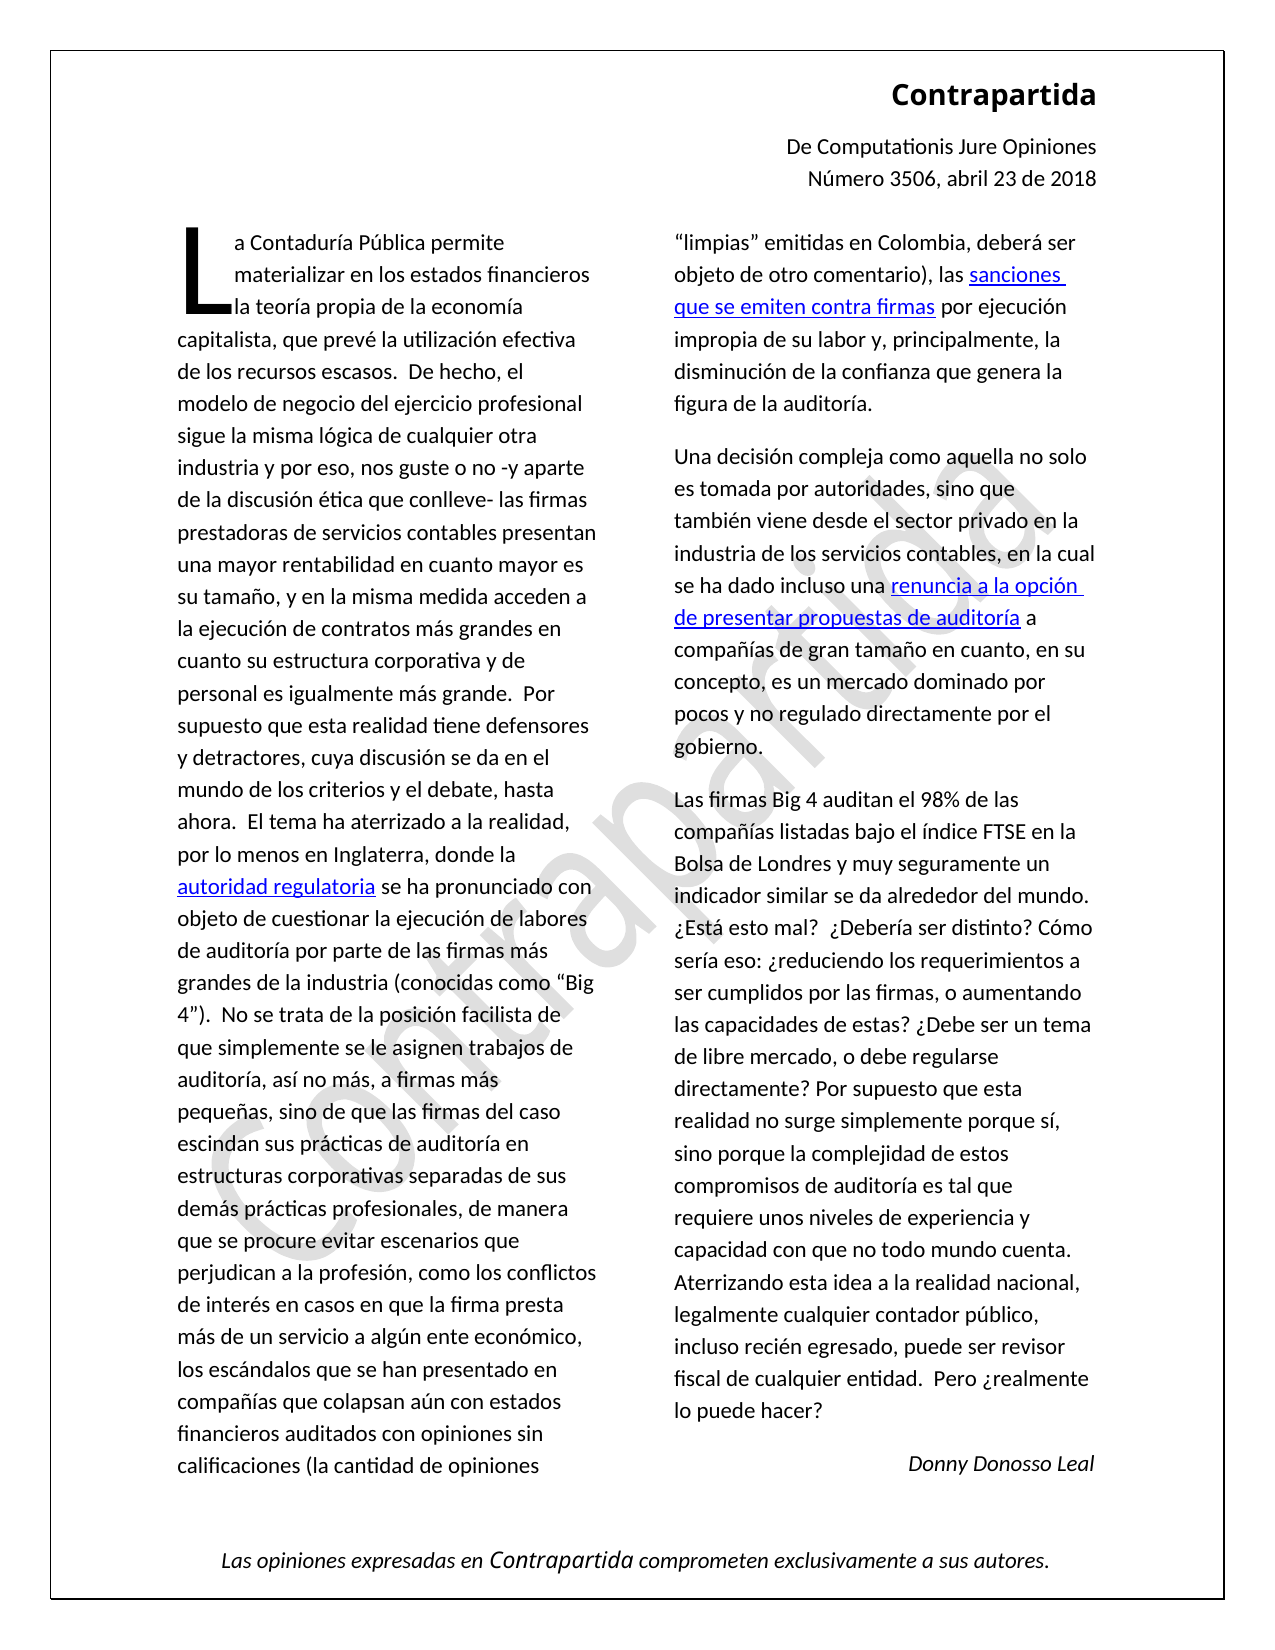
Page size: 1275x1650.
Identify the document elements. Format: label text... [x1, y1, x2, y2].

text Una decisión compleja como aquella no solo es tomada por autoridades, sino que también viene desde el sector privado en la industria de los servicios contables, en la cual se ha dado incluso una renuncia a la opción de presentar propuestas de auditoría a compañías de gran tamaño en cuanto, en su concepto, es un mercado dominado por pocos y no regulado directamente por el gobierno. [674, 442, 1097, 760]
text Las firmas Big 4 auditan el 98% de las compañías listadas bajo el índice FTSE en la Bolsa de Londres y muy seguramente un indicador similar se da alrededor del mundo. ¿Está esto mal? ¿Debería ser distinto? Cómo sería eso: ¿reduciendo los requerimientos a ser cumplidos por las firmas, o aumentando las capacidades de estas? ¿Debe ser un tema de libre mercado, o debe regularse directamente? Por supuesto que esta realidad no surge simplemente porque sí, sino porque la complejidad de estos compromisos de auditoría es tal que requiere unos niveles de experiencia y capacidad con que no todo mundo cuenta. Aterrizando esta idea a la realidad nacional, legalmente cualquier contador público, incluso recién egresado, puede ser revisor fiscal de cualquier entidad. Pero ¿realmente lo puede hacer? [674, 785, 1097, 1424]
text a Contaduría Pública permite materializar en los estados financieros la teoría propia de la economía capitalista, que prevé la utilización efectiva de los recursos escasos. De hecho, el modelo de negocio del ejercicio profesional sigue la misma lógica de cualquier otra industria y por eso, nos guste o no -y aparte de la discusión ética que conlleve- las firmas prestadoras de servicios contables presentan una mayor rentabilidad en cuanto mayor es su tamaño, y en la misma medida acceden a la ejecución de contratos más grandes en cuanto su estructura corporativa y de personal es igualmente más grande. Por supuesto que esta realidad tiene defensores y detractores, cuya discusión se da en el mundo de los criterios y el debate, hasta ahora. El tema ha aterrizado a la realidad, por lo menos en Inglaterra, donde la autoridad regulatoria se ha pronunciado con objeto de cuestionar la ejecución de labores de auditoría por parte de las firmas más grandes de la industria (conocidas como “Big 4”). No se trata de la posición facilista de que simplemente se le asignen trabajos de auditoría, así no más, a firmas más pequeñas, sino de que las firmas del caso escindan sus prácticas de auditoría en estructuras corporativas separadas de sus demás prácticas profesionales, de manera que se procure evitar escenarios que perjudican a la profesión, como los conflictos de interés en casos en que la firma presta más de un servicio a algún ente económico, los escándalos que se han presentado en compañías que colapsan aún con estados financieros auditados con opiniones sin calificaciones (la cantidad de opiniones “limpias” emitidas en Colombia, deberá ser objeto de otro comentario), las sanciones que se emiten contra firmas por ejecución impropia de su labor y, principalmente, la disminución de la confianza que genera la figura de la auditoría. [177, 228, 600, 1479]
text Donny Donosso Leal [674, 1449, 1097, 1477]
